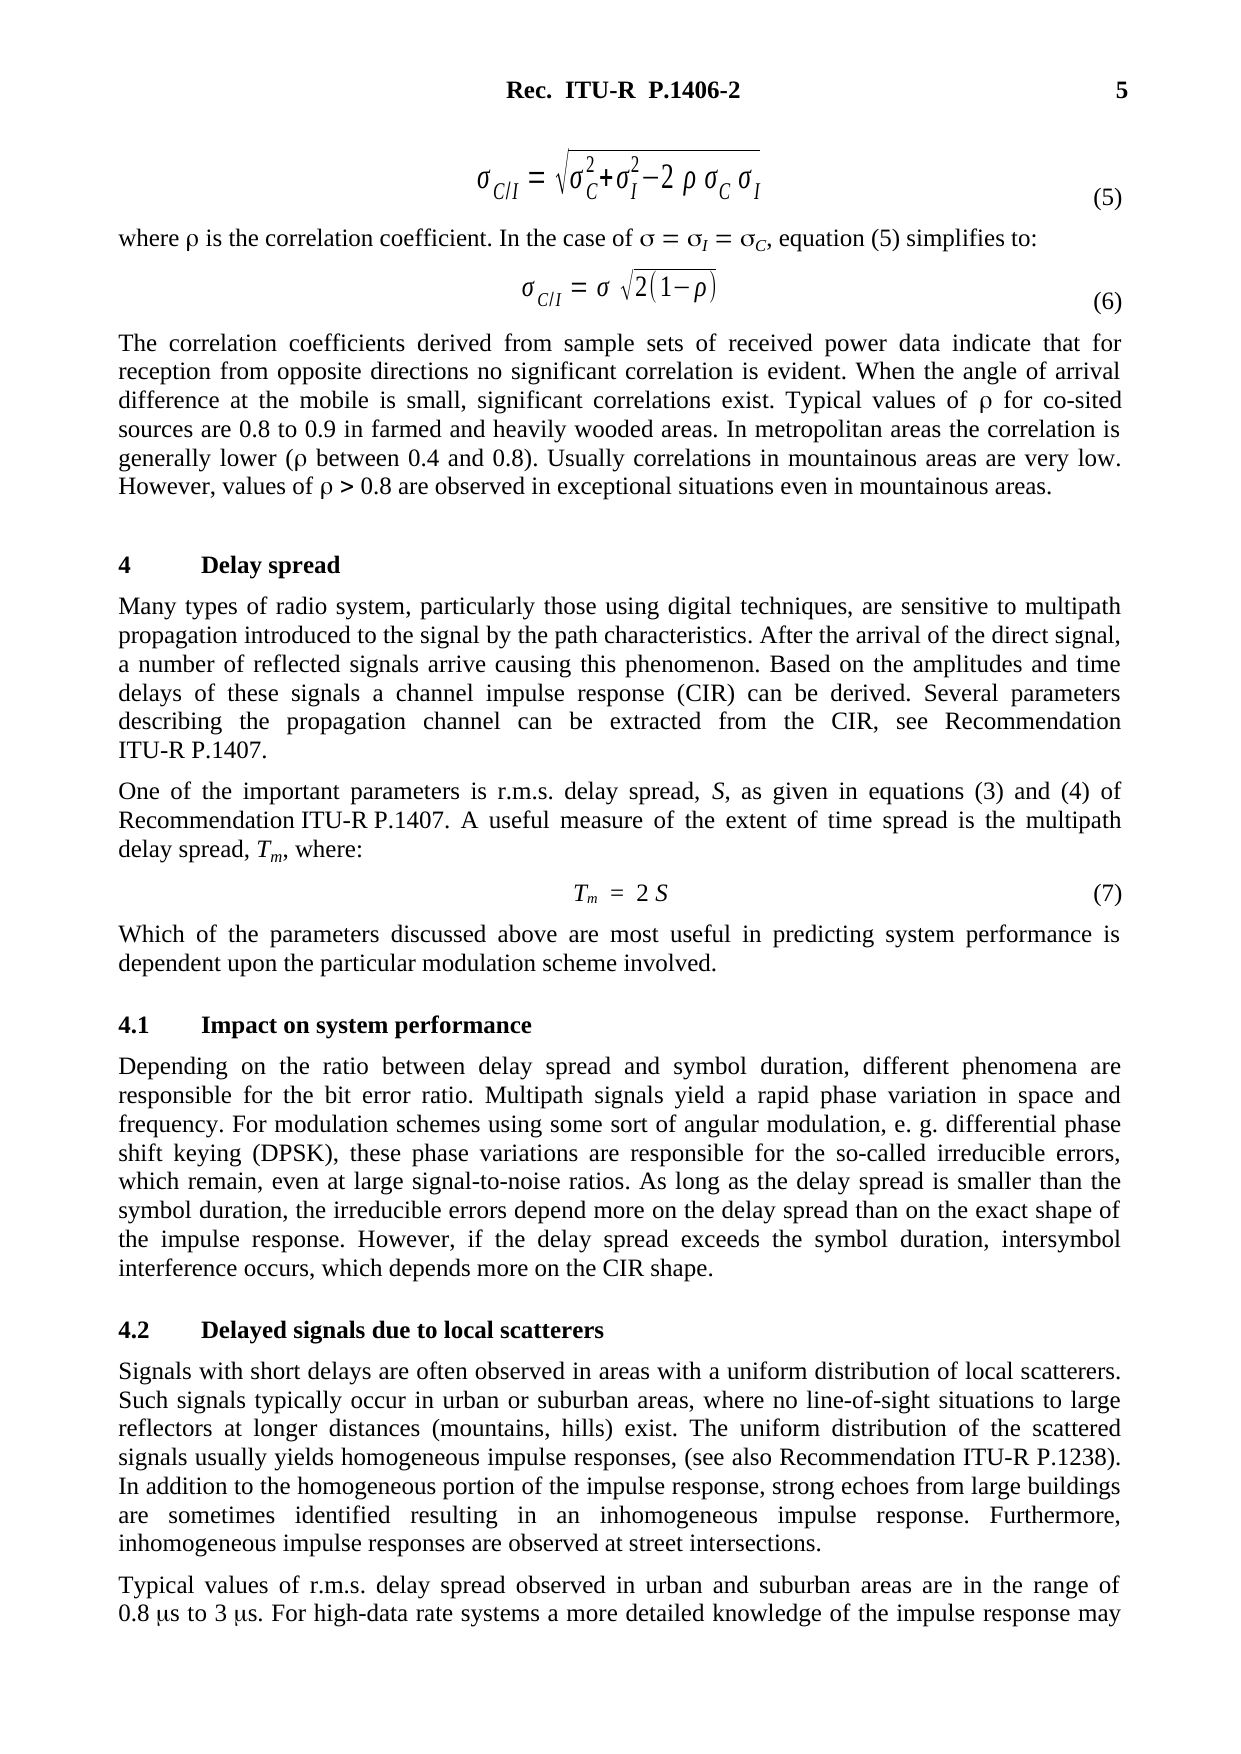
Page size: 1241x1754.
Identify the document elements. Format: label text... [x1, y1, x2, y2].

subtitle 4.1 Impact on system performance [118, 1010, 1122, 1039]
text Which of the parameters discussed above are most useful in predicting system performance is dependent upon the particular modulation scheme involved. [118, 919, 1122, 977]
text (5) [118, 148, 1122, 210]
text One of the important parameters is r.m.s. delay spread, S, as given in equations (3) and (4) of Recommendation ITU-R P.1407. A useful measure of the extent of time spread is the multipath delay spread, Tm, where: [118, 776, 1122, 866]
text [118, 1570, 1122, 1627]
subtitle 4.2 Delayed signals due to local scatterers [118, 1315, 1122, 1343]
text Tm = 2 S (7) [118, 878, 1122, 907]
subtitle 4 Delay spread [118, 550, 1122, 579]
text where  is the correlation coefficient. In the case of   I  C, equation (5) simplifies to: [118, 223, 1122, 254]
text Signals with short delays are often observed in areas with a uniform distribution of local scatterers. Such signals typically occur in urban or suburban areas, where no line-of-sight situations to large reflectors at longer distances (mountains, hills) exist. The uniform distribution of the scattered signals usually yields homogeneous impulse responses, (see also Recommendation ITU-R P.1238). In addition to the homogeneous portion of the impulse response, strong echoes from large buildings are sometimes identified resulting in an inhomogeneous impulse response. Furthermore, inhomogeneous impulse responses are observed at street intersections. [118, 1356, 1122, 1557]
text (6) [118, 267, 1122, 315]
text The correlation coefficients derived from sample sets of received power data indicate that for reception from opposite directions no significant correlation is evident. When the angle of arrival difference at the mobile is small, significant correlations exist. Typical values of for co-sited sources are 0.8 to 0.9 in farmed and heavily wooded areas. In metropolitan areas the correlation is generally lower ( between 0.4 and 0.8). Usually correlations in mountainous areas are very low. However, values of   0.8 are observed in exceptional situations even in mountainous areas. [118, 328, 1122, 500]
text Depending on the ratio between delay spread and symbol duration, different phenomena are responsible for the bit error ratio. Multipath signals yield a rapid phase variation in space and frequency. For modulation schemes using some sort of angular modulation, e. g. differential phase shift keying (DPSK), these phase variations are responsible for the so-called irreducible errors, which remain, even at large signal-to-noise ratios. As long as the delay spread is smaller than the symbol duration, the irreducible errors depend more on the delay spread than on the exact shape of the impulse response. However, if the delay spread exceeds the symbol duration, intersymbol interference occurs, which depends more on the CIR shape. [118, 1051, 1122, 1281]
text Many types of radio system, particularly those using digital techniques, are sensitive to multipath propagation introduced to the signal by the path characteristics. After the arrival of the direct signal, a number of reflected signals arrive causing this phenomenon. Based on the amplitudes and time delays of these signals a channel impulse response (CIR) can be derived. Several parameters describing the propagation channel can be extracted from the CIR, see Recommendation ITU-R P.1407. [118, 591, 1122, 764]
